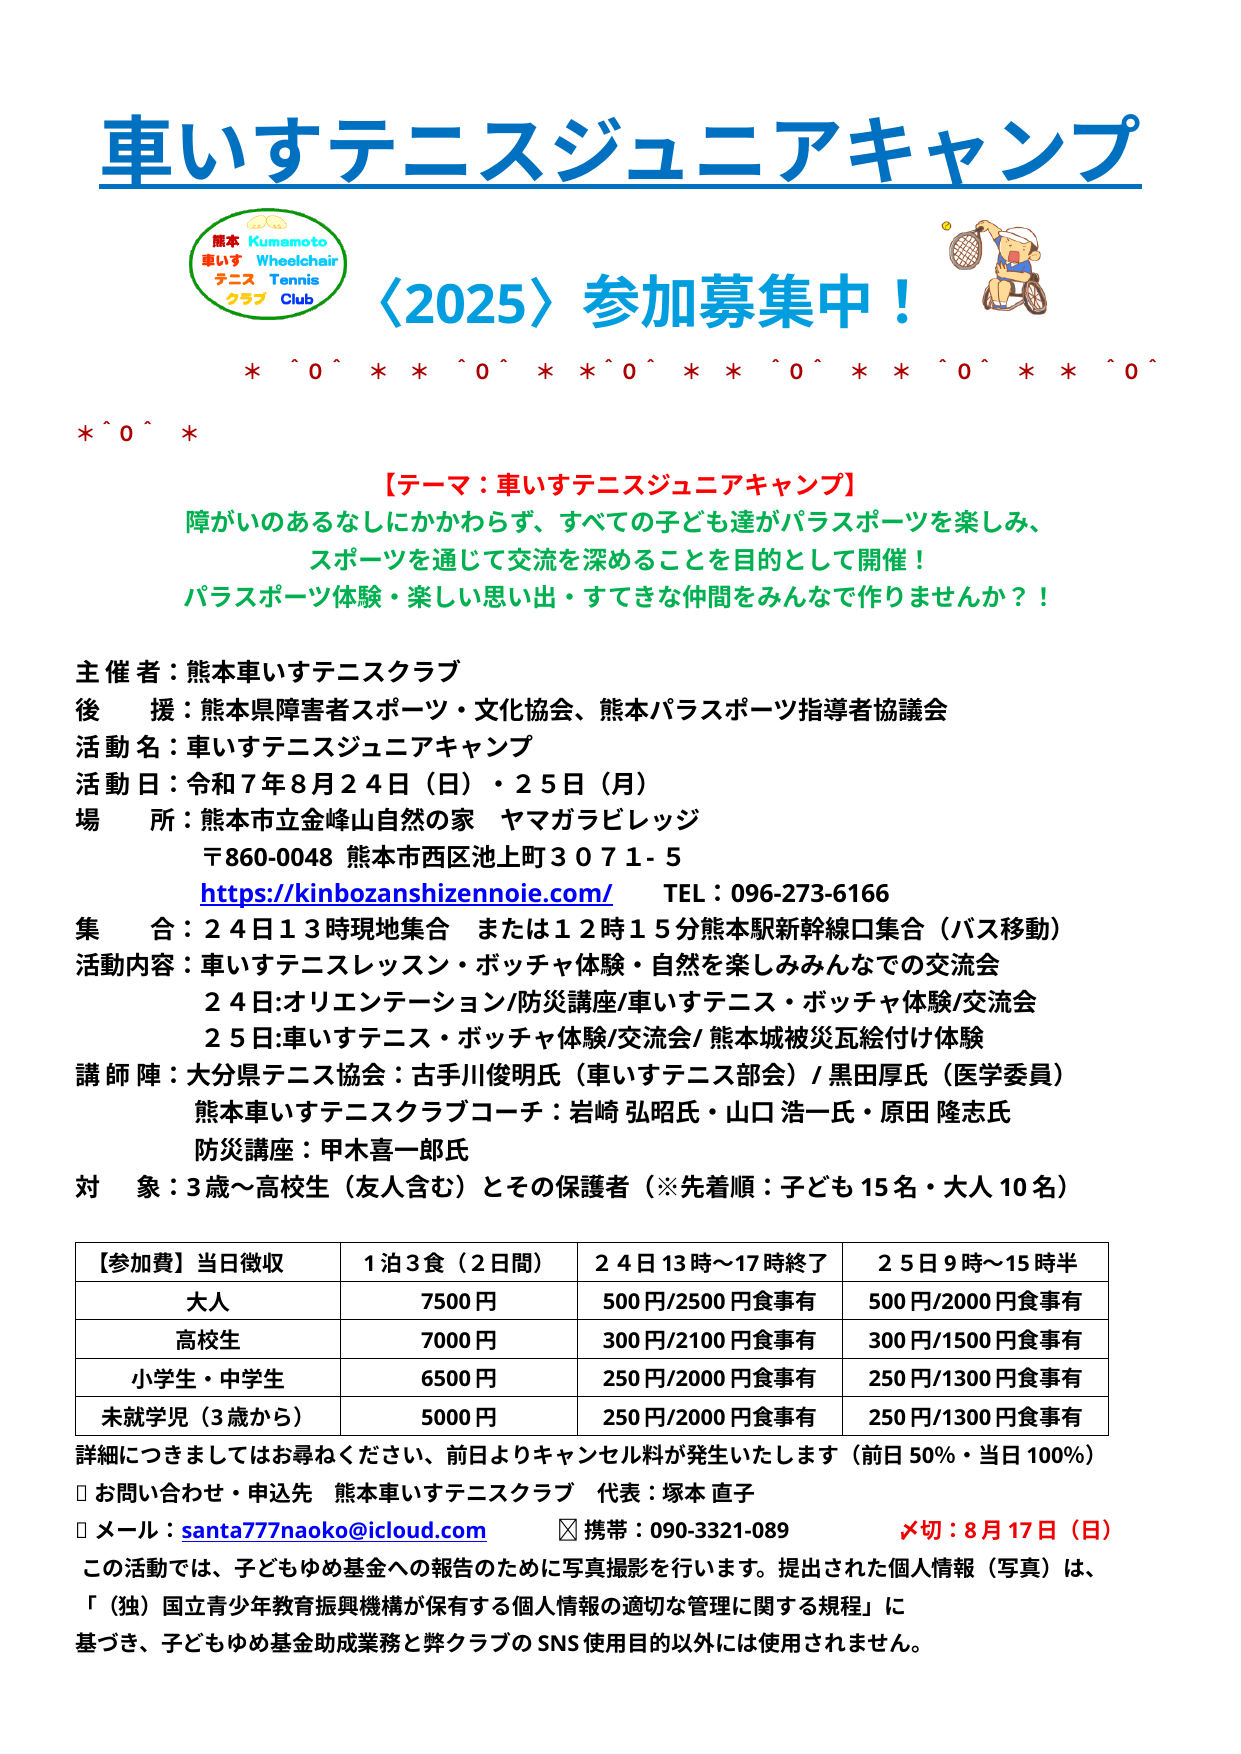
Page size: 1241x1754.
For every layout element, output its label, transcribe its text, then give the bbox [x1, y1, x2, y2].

text 活 動 名：車いすテニスジュニアキャンプ [75, 727, 1165, 764]
table_cell 5000円 [341, 1397, 577, 1435]
text 〒860-0048 熊本市西区池上町３０７１- ５ [75, 837, 1165, 873]
text 活 動 日：令和７年８月２４日（日）・２５日（月） [75, 764, 1165, 801]
table_cell 250円/1300円食事有 [843, 1359, 1108, 1396]
text 障がいのあるなしにかかわらず、すべての子ども達がパラスポーツを楽しみ、 [75, 502, 1165, 539]
table_cell 小学生・中学生 [76, 1359, 340, 1396]
text 対 象：3歳〜高校生（友人含む）とその保護者（※先着順：子ども15名・大人10名） [75, 1167, 1165, 1204]
text 防災講座：甲木喜一郎氏 [162, 1129, 1165, 1167]
picture [932, 202, 1054, 324]
text ２５日:車いすテニス・ボッチャ体験/交流会/ 熊本城被災瓦絵付け体験 [75, 1018, 1165, 1054]
text 〈2025〉参加募集中！ [75, 202, 1165, 352]
table_header 1泊３食（２日間） [341, 1243, 577, 1281]
table_cell 7000円 [341, 1320, 577, 1358]
text パラスポーツ体験・楽しい思い出・すてきな仲間をみんなで作りませんか？！ [75, 577, 1165, 614]
text https://kinbozanshizennoie.com/ TEL：096-273-6166 [75, 873, 1165, 909]
table_cell 250円/1300円食事有 [843, 1397, 1108, 1435]
text この活動では、子どもゆめ基金への報告のために写真撮影を行います。提出された個人情報（写真）は、「（独）国立青少年教育振興機構が保有する個人情報の適切な管理に関する規程」に [75, 1548, 1165, 1623]
table_cell 500円/2000円食事有 [843, 1282, 1108, 1319]
table_cell 7500円 [341, 1282, 577, 1319]
text 活動内容：車いすテニスレッスン・ボッチャ体験・自然を楽しみみんなでの交流会 [75, 946, 1165, 982]
text 基づき、子どもゆめ基金助成業務と弊クラブのSNS使用目的以外には使用されません。 [75, 1623, 1165, 1661]
text 講 師 陣：大分県テニス協会：古手川俊明氏（車いすテニス部会）/ 黒田厚氏（医学委員） [75, 1054, 1165, 1092]
text ２４日:オリエンテーション/防災講座/車いすテニス・ボッチャ体験/交流会 [75, 982, 1165, 1018]
text ＊ ＾０＾ ＊ ＊ ＾０＾ ＊ ＊＾０＾ ＊ ＊ ＾０＾ ＊ ＊ ＾０＾ ＊ ＊ ＾０＾ ＊＾０＾ ＊ [75, 352, 1165, 464]
table_cell 大人 [76, 1282, 340, 1319]
table_cell 未就学児（3歳から） [76, 1397, 340, 1435]
text 詳細につきましてはお尋ねください、前日よりキャンセル料が発生いたします（前日50％・当日100％） [75, 1436, 1165, 1473]
text 熊本車いすテニスクラブコーチ：岩崎 弘昭氏・山口 浩一氏・原田 隆志氏 [162, 1092, 1165, 1129]
table_cell 250円/2000円食事有 [578, 1359, 842, 1396]
text 📩 お問い合わせ・申込先 熊本車いすテニスクラブ 代表：塚本 直子 📧 メール：santa777naoko@icloud.com 📱 携帯：090-3321-089 〆切：8月17日（日） [75, 1473, 1165, 1548]
table_header ２４日13時～17時終了 [578, 1243, 842, 1281]
table_cell 500円/2500円食事有 [578, 1282, 842, 1319]
table_header ２５日9時～15時半 [843, 1243, 1108, 1281]
text 場 所：熊本市立金峰山自然の家 ヤマガラビレッジ [75, 801, 1165, 837]
text 主 催 者：熊本車いすテニスクラブ [75, 652, 1165, 689]
table_cell 6500円 [341, 1359, 577, 1396]
table_cell 300円/2100円食事有 [578, 1320, 842, 1358]
text 【テーマ：車いすテニスジュニアキャンプ】 [75, 464, 1165, 502]
text 後 援：熊本県障害者スポーツ・文化協会、熊本パラスポーツ指導者協議会 [75, 689, 1165, 727]
table_header 【参加費】当日徴収 [76, 1243, 340, 1281]
table_cell 高校生 [76, 1320, 340, 1358]
text スポーツを通じて交流を深めることを目的として開催！ [75, 539, 1165, 577]
picture [186, 203, 350, 324]
table_cell 300円/1500円食事有 [843, 1320, 1108, 1358]
table_cell 250円/2000円食事有 [578, 1397, 842, 1435]
text 集 合：２４日１３時現地集合 または１２時１５分熊本駅新幹線口集合（バス移動） [75, 909, 1165, 946]
text 車いすテニスジュニアキャンプ [75, 89, 1165, 202]
